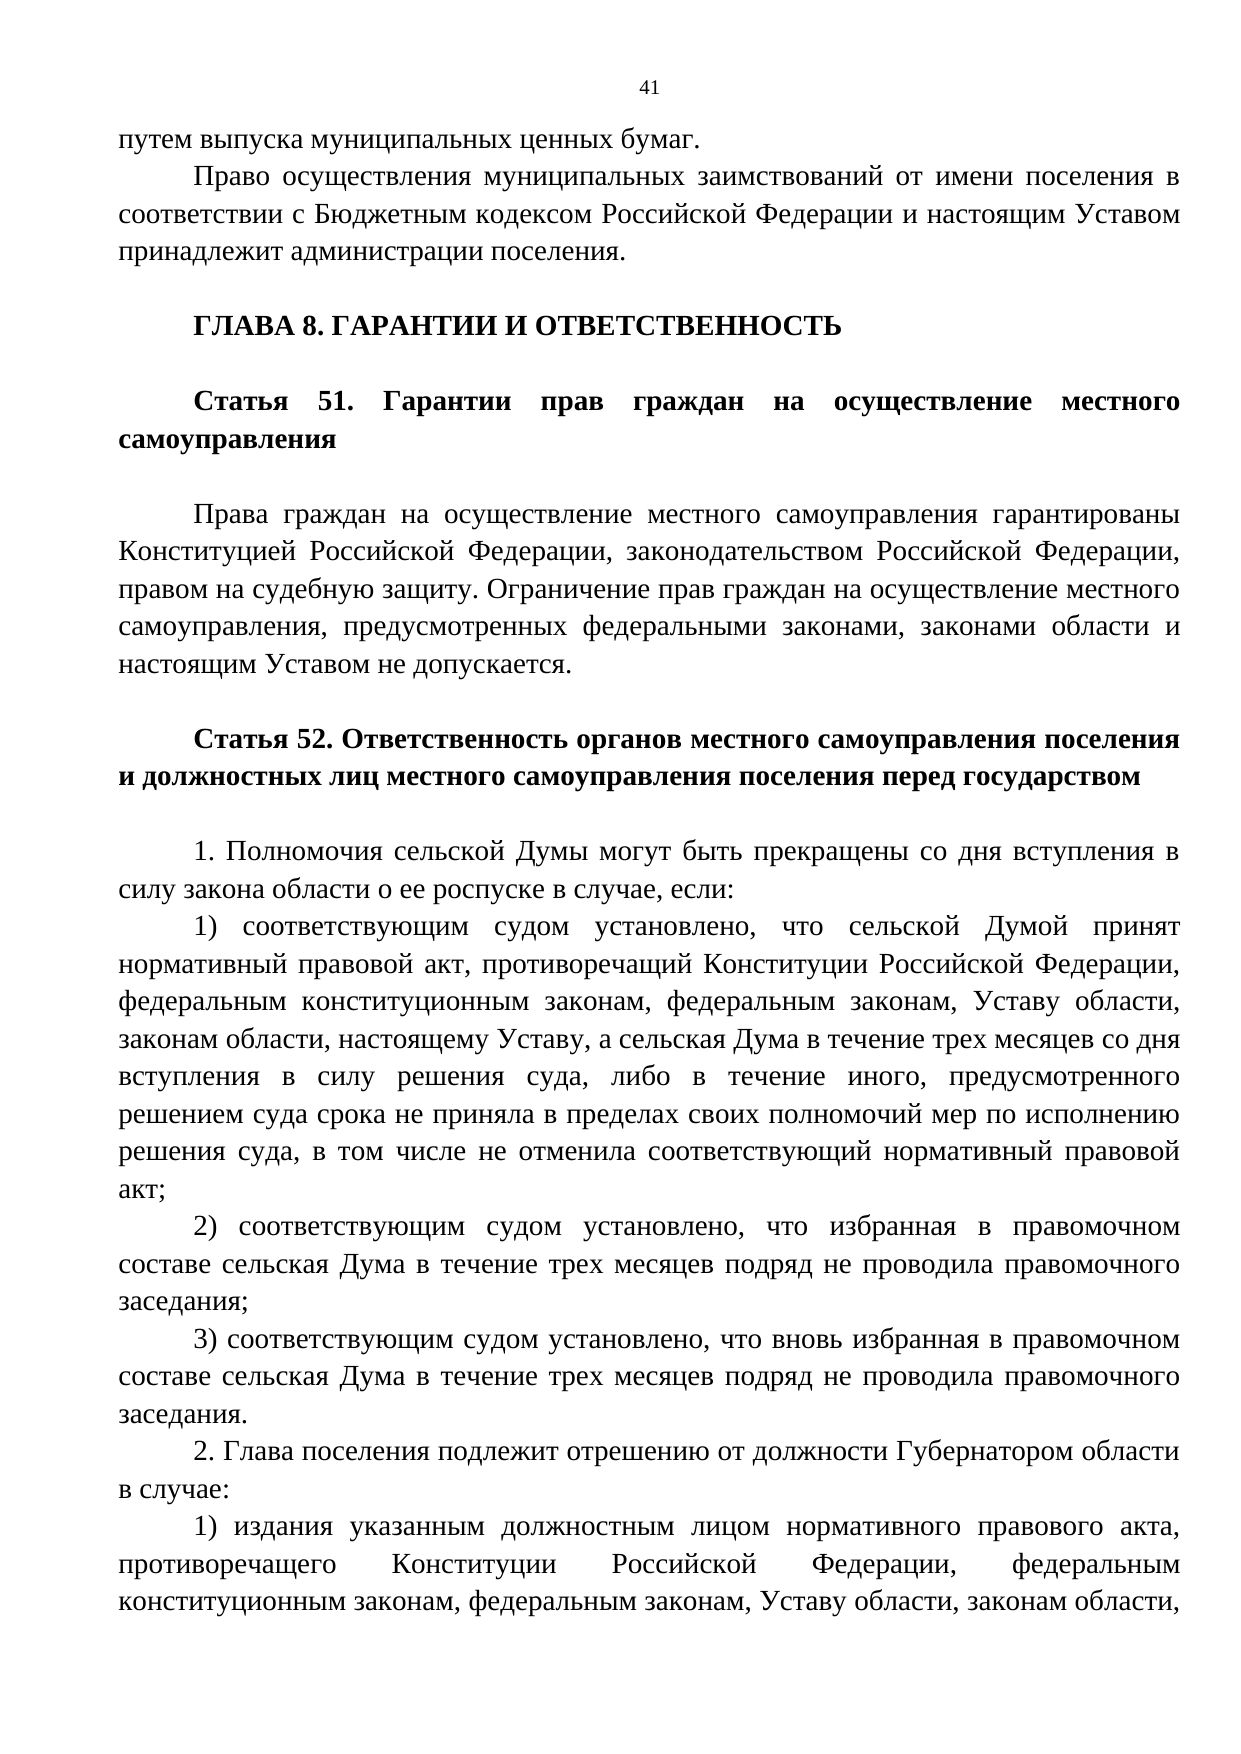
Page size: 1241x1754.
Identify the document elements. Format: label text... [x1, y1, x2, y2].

text ГЛАВА 8. ГАРАНТИИ И ОТВЕТСТВЕННОСТЬ [118, 306, 1181, 343]
text 1. Полномочия сельской Думы могут быть прекращены со дня вступления в силу закона области о ее роспуске в случае, если: [118, 831, 1181, 906]
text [118, 1506, 1181, 1618]
text 2) соответствующим судом установлено, что избранная в правомочном составе сельская Дума в течение трех месяцев подряд не проводила правомочного заседания; [118, 1206, 1181, 1318]
text Права граждан на осуществление местного самоуправления гарантированы Конституцией Российской Федерации, законодательством Российской Федерации, правом на судебную защиту. Ограничение прав граждан на осуществление местного самоуправления, предусмотренных федеральными законами, законами области и настоящим Уставом не допускается. [118, 493, 1181, 681]
text 3) соответствующим судом установлено, что вновь избранная в правомочном составе сельская Дума в течение трех месяцев подряд не проводила правомочного заседания. [118, 1318, 1181, 1431]
text 1) соответствующим судом установлено, что сельской Думой принят нормативный правовой акт, противоречащий Конституции Российской Федерации, федеральным конституционным законам, федеральным законам, Уставу области, законам области, настоящему Уставу, а сельская Дума в течение трех месяцев со дня вступления в силу решения суда, либо в течение иного, предусмотренного решением суда срока не приняла в пределах своих полномочий мер по исполнению решения суда, в том числе не отменила соответствующий нормативный правовой акт; [118, 906, 1181, 1206]
text 2. Глава поселения подлежит отрешению от должности Губернатором области в случае: [118, 1431, 1181, 1506]
text Право осуществления муниципальных заимствований от имени поселения в соответствии с Бюджетным кодексом Российской Федерации и настоящим Уставом принадлежит администрации поселения. [118, 156, 1181, 268]
text Статья 51. Гарантии прав граждан на осуществление местного самоуправления [118, 381, 1181, 456]
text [118, 118, 1181, 156]
text Статья 52. Ответственность органов местного самоуправления поселения и должностных лиц местного самоуправления поселения перед государством [118, 718, 1181, 793]
